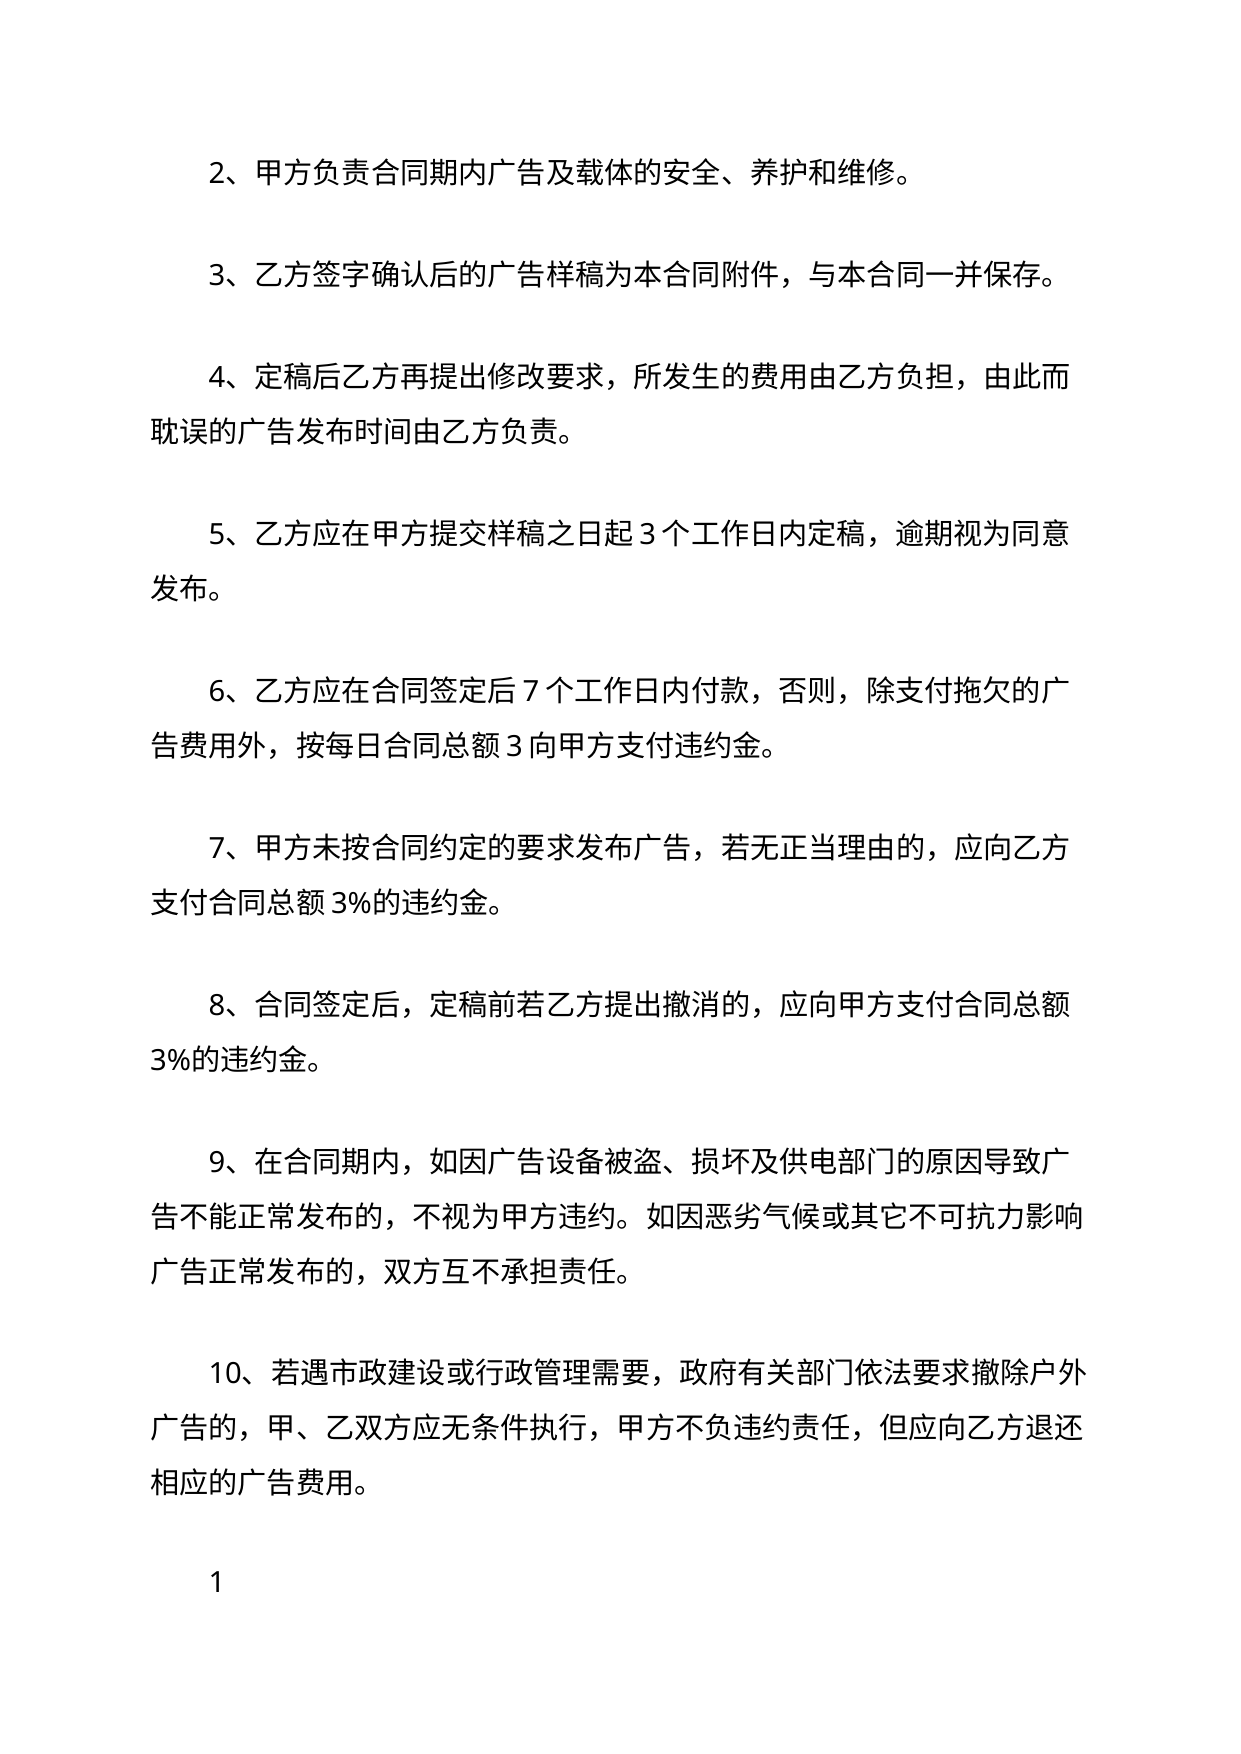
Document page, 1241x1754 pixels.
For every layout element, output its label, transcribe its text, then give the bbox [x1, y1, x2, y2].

text 9、在合同期内，如因广告设备被盗、损坏及供电部门的原因导致广告不能正常发布的，不视为甲方违约。如因恶劣气候或其它不可抗力影响广告正常发布的，双方互不承担责任。 [150, 1138, 1090, 1291]
text 1 [150, 1562, 1090, 1601]
text 2、甲方负责合同期内广告及载体的安全、养护和维修。 [150, 150, 1090, 192]
text 6、乙方应在合同签定后7个工作日内付款，否则，除支付拖欠的广告费用外，按每日合同总额3向甲方支付违约金。 [150, 667, 1090, 765]
text 4、定稿后乙方再提出修改要求，所发生的费用由乙方负担，由此而耽误的广告发布时间由乙方负责。 [150, 354, 1090, 451]
text 8、合同签定后，定稿前若乙方提出撤消的，应向甲方支付合同总额3%的违约金。 [150, 981, 1090, 1079]
text 5、乙方应在甲方提交样稿之日起3个工作日内定稿，逾期视为同意发布。 [150, 511, 1090, 608]
text 7、甲方未按合同约定的要求发布广告，若无正当理由的，应向乙方支付合同总额3%的违约金。 [150, 824, 1090, 922]
text 3、乙方签字确认后的广告样稿为本合同附件，与本合同一并保存。 [150, 252, 1090, 294]
text 10、若遇市政建设或行政管理需要，政府有关部门依法要求撤除户外广告的，甲、乙双方应无条件执行，甲方不负违约责任，但应向乙方退还相应的广告费用。 [150, 1350, 1090, 1502]
